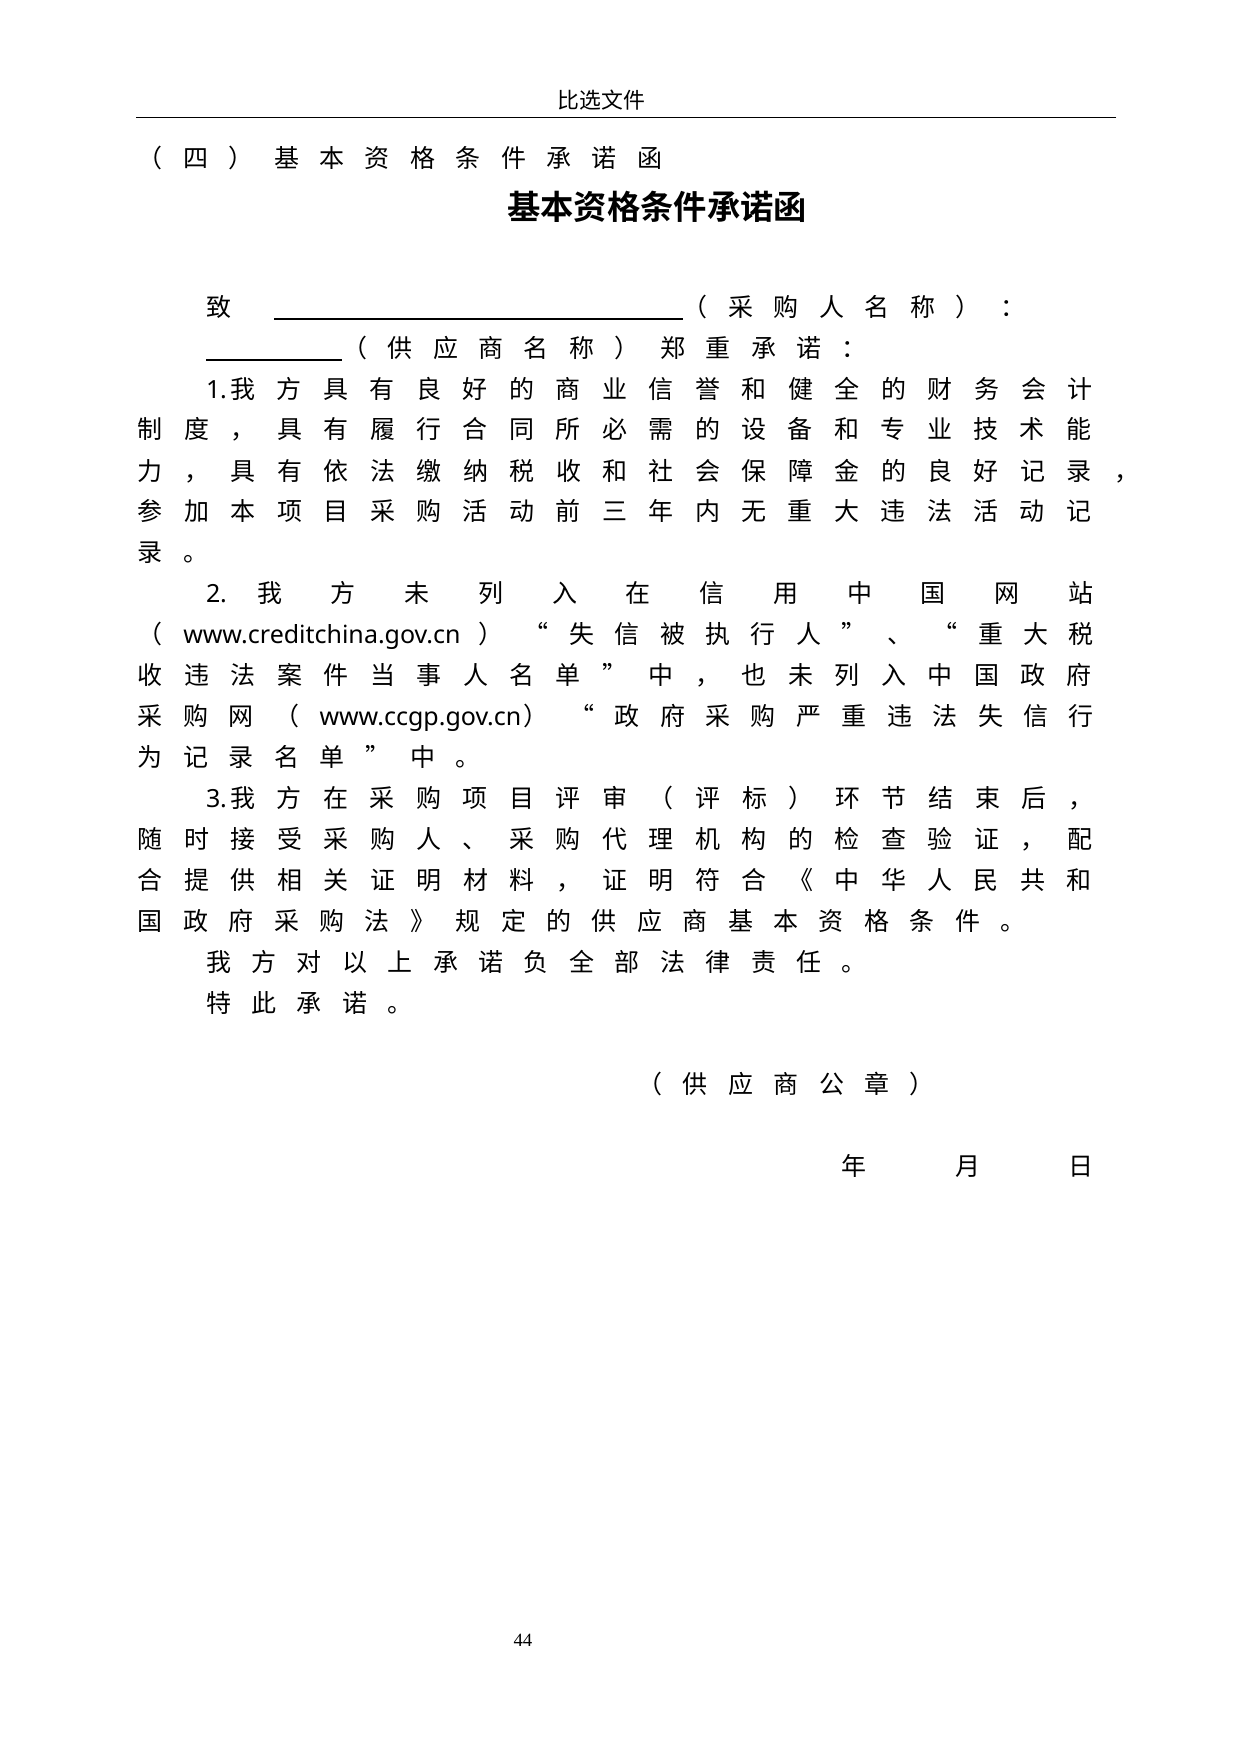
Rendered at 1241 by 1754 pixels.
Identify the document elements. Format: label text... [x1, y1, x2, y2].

text 我方对以上承诺负全部法律责任。 [138, 940, 1114, 981]
text 致 （采购人名称）： [138, 285, 1114, 326]
text 1.我方具有良好的商业信誉和健全的财务会计制度，具有履行合同所必需的设备和专业技术能力，具有依法缴纳税收和社会保障金的良好记录，参加本项目采购活动前三年内无重大违法活动记录。 [138, 367, 1114, 571]
text 2.我方未列入在信用中国网站（www.creditchina.gov.cn）“失信被执行人”、“重大税收违法案件当事人名单”中，也未列入中国政府采购网（www.ccgp.gov.cn）“政府采购严重违法失信行为记录名单”中。 [138, 571, 1114, 776]
text 3.我方在采购项目评审（评标）环节结束后，随时接受采购人、采购代理机构的检查验证，配合提供相关证明材料，证明符合《中华人民共和国政府采购法》规定的供应商基本资格条件。 [138, 776, 1114, 940]
text 基本资格条件承诺函 [138, 178, 1114, 230]
text （供应商名称）郑重承诺： [138, 326, 1114, 367]
text （供应商公章） [138, 1063, 1114, 1104]
text 特此承诺。 [138, 981, 1114, 1022]
text 年 月 日 [138, 1144, 1114, 1186]
